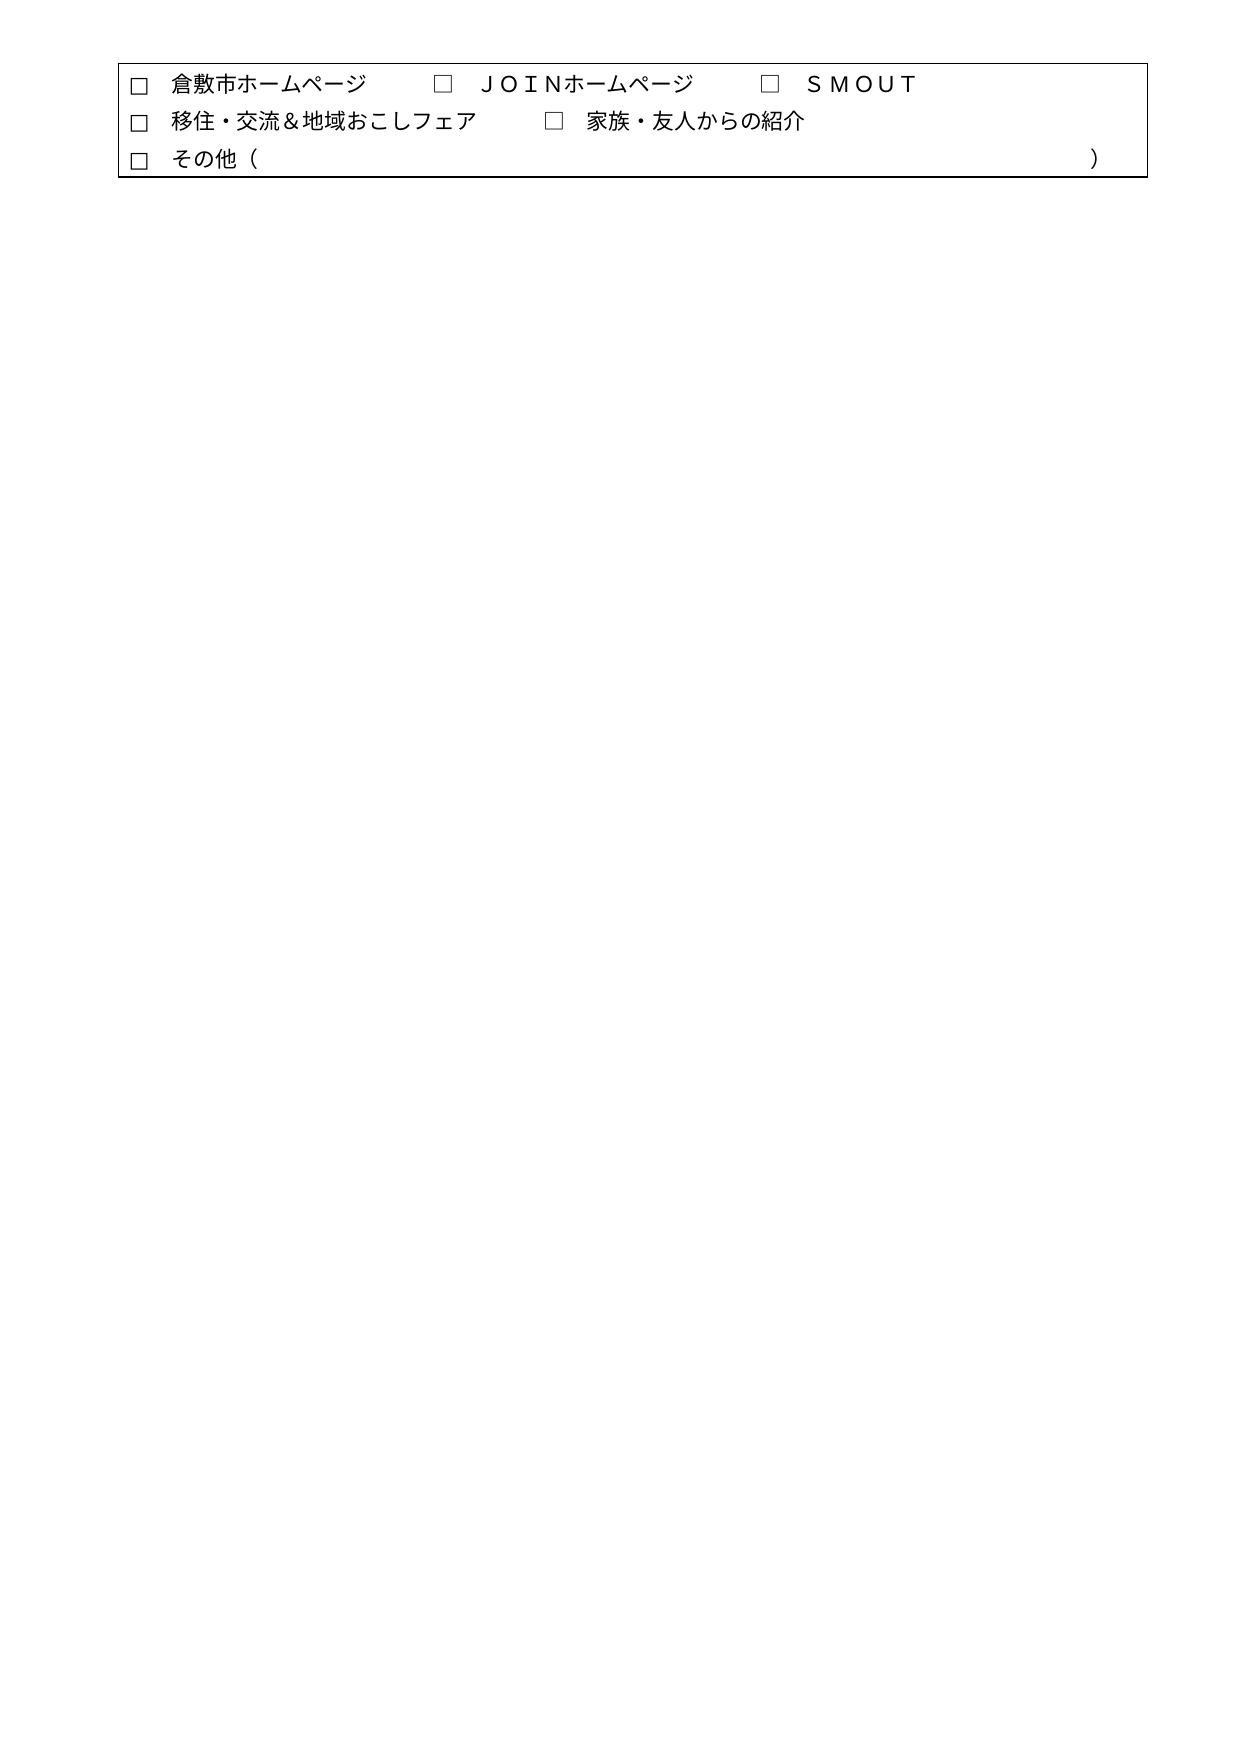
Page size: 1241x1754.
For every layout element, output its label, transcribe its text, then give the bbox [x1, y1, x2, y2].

table_cell □ 倉敷市ホームページ □ ＪＯＩＮホームページ □ ＳМＯＵＴ □ 移住・交流＆地域おこしフェア □ 家族・友人からの紹介 □ その他（ ） [119, 64, 1147, 176]
